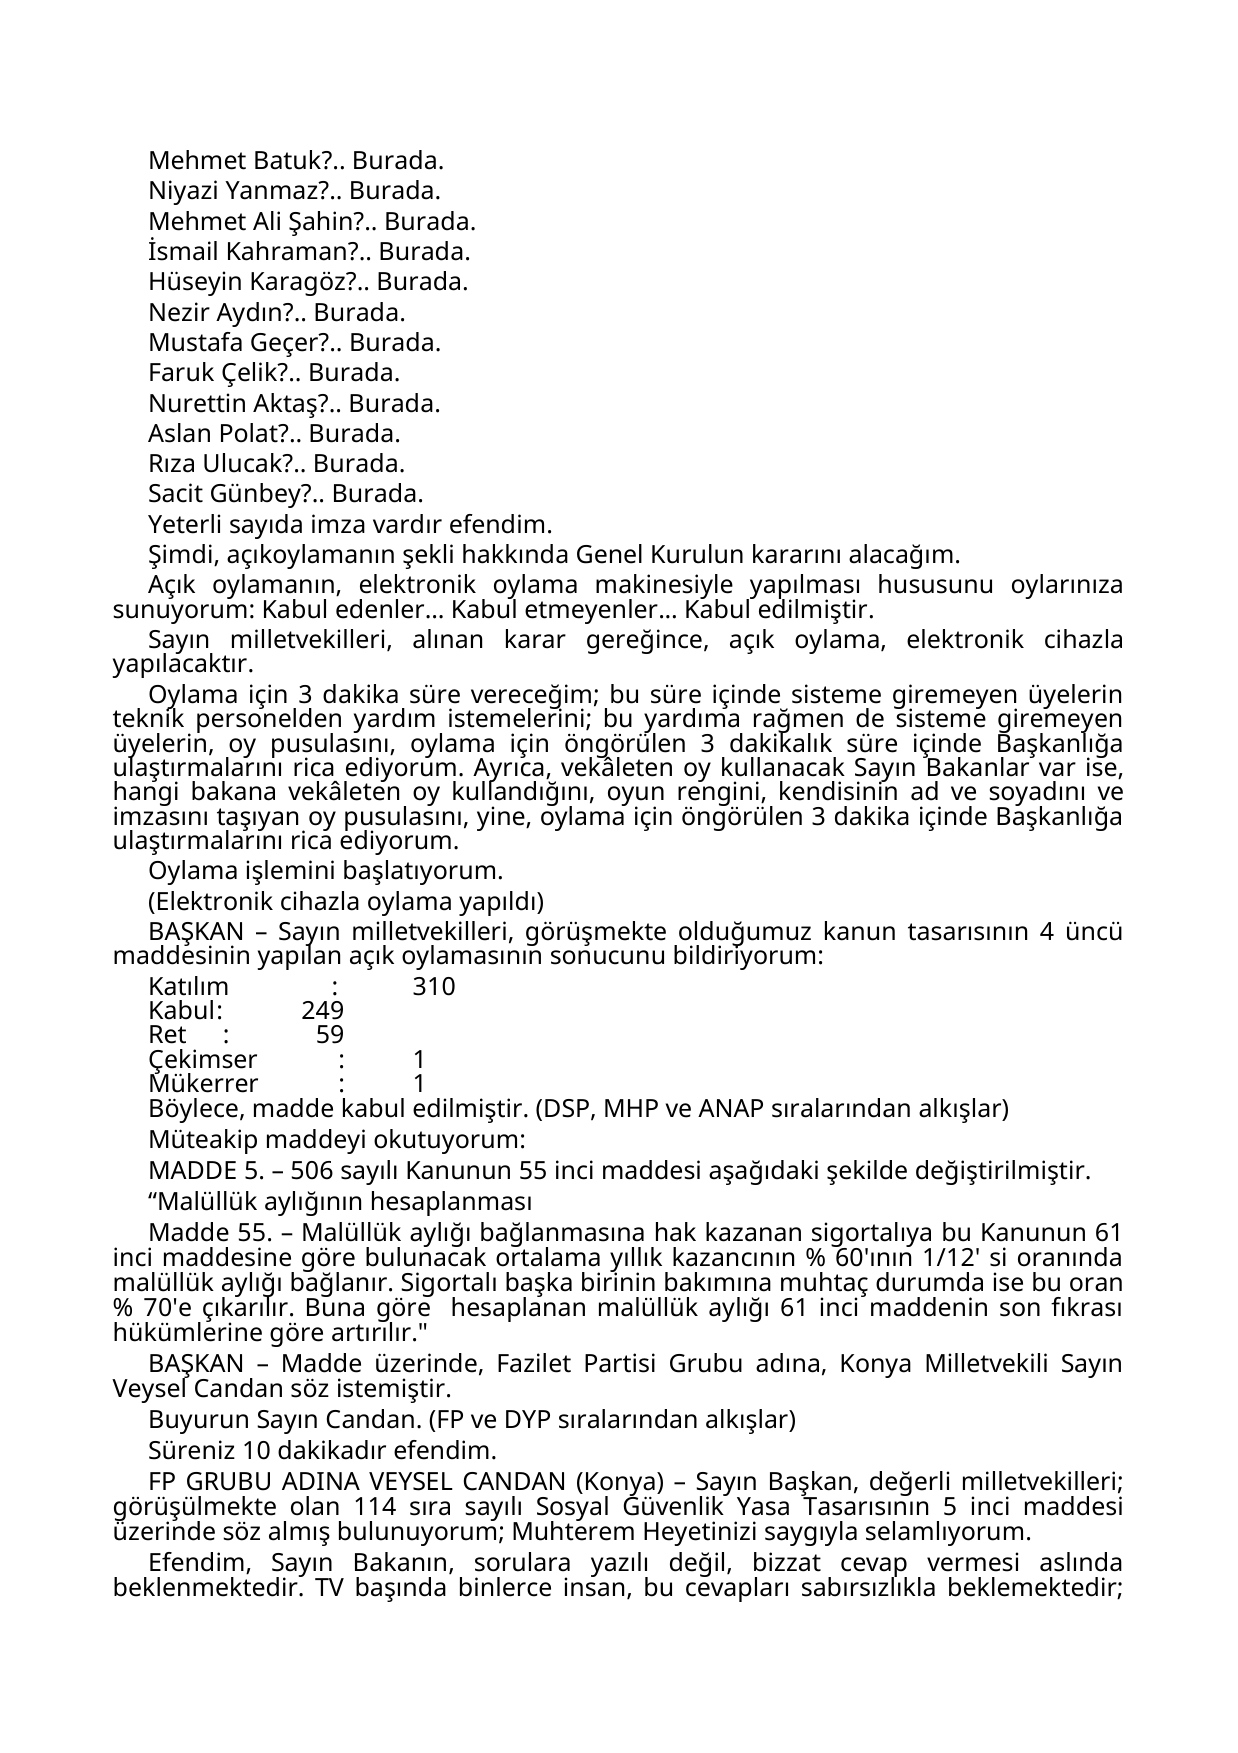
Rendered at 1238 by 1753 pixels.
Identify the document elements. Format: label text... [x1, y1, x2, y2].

text Mustafa Geçer?.. Burada. [112, 332, 1125, 356]
text Faruk Çelik?.. Burada. [112, 362, 1125, 387]
text Madde 55. – Malüllük aylığı bağlanmasına hak kazanan sigortalıya bu Kanunun 61 inci maddesine göre bulunacak ortalama yıllık kazancının % 60'ının 1/12' si oranında malüllük aylığı bağlanır. Sigortalı başka birinin bakımına muhtaç durumda ise bu oran % 70'e çıkarılır. Buna göre hesaplanan malüllük aylığı 61 inci maddenin son fıkrası hükümlerine göre artırılır." [112, 1221, 1125, 1346]
text Süreniz 10 dakikadır efendim. [112, 1439, 1125, 1464]
text Mükerrer : 1 [112, 1073, 1125, 1097]
text BAŞKAN – Sayın milletvekilleri, görüşmekte olduğumuz kanun tasarısının 4 üncü maddesinin yapılan açık oylamasının sonucunu bildiriyorum: [112, 921, 1125, 970]
text İsmail Kahraman?.. Burada. [112, 241, 1125, 265]
text Nezir Aydın?.. Burada. [112, 302, 1125, 326]
text Yeterli sayıda imza vardır efendim. [112, 514, 1125, 538]
text Nurettin Aktaş?.. Burada. [112, 392, 1125, 417]
text “Malüllük aylığının hesaplanması [112, 1190, 1125, 1215]
text Niyazi Yanmaz?.. Burada. [112, 180, 1125, 205]
text Şimdi, açıkoylamanın şekli hakkında Genel Kurulun kararını alacağım. [112, 544, 1125, 568]
text Böylece, madde kabul edilmiştir. (DSP, MHP ve ANAP sıralarından alkışlar) [112, 1097, 1125, 1122]
text Hüseyin Karagöz?.. Burada. [112, 271, 1125, 296]
text Çekimser : 1 [112, 1049, 1125, 1073]
text MADDE 5. – 506 sayılı Kanunun 55 inci maddesi aşağıdaki şekilde değiştirilmiştir. [112, 1159, 1125, 1184]
text FP GRUBU ADINA VEYSEL CANDAN (Konya) – Sayın Başkan, değerli milletvekilleri; görüşülmekte olan 114 sıra sayılı Sosyal Güvenlik Yasa Tasarısının 5 inci maddesi üzerinde söz almış bulunuyorum; Muhterem Heyetinizi saygıyla selamlıyorum. [112, 1470, 1125, 1545]
text Aslan Polat?.. Burada. [112, 423, 1125, 447]
text Oylama için 3 dakika süre vereceğim; bu süre içinde sisteme giremeyen üyelerin teknik personelden yardım istemelerini; bu yardıma rağmen de sisteme giremeyen üyelerin, oy pusulasını, oylama için öngörülen 3 dakikalık süre içinde Başkanlığa ulaştırmalarını rica ediyorum. Ayrıca, vekâleten oy kullanacak Sayın Bakanlar var ise, hangi bakana vekâleten oy kullandığını, oyun rengini, kendisinin ad ve soyadını ve imzasını taşıyan oy pusulasını, yine, oylama için öngörülen 3 dakika içinde Başkanlığa ulaştırmalarını rica ediyorum. [112, 684, 1125, 854]
text Rıza Ulucak?.. Burada. [112, 453, 1125, 477]
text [112, 1551, 1125, 1601]
text Ret : 59 [112, 1024, 1125, 1049]
text Mehmet Batuk?.. Burada. [112, 150, 1125, 174]
text (Elektronik cihazla oylama yapıldı) [112, 891, 1125, 915]
text Mehmet Ali Şahin?.. Burada. [112, 211, 1125, 235]
text Kabul : 249 [112, 1000, 1125, 1024]
text Açık oylamanın, elektronik oylama makinesiyle yapılması hususunu oylarınıza sunuyorum: Kabul edenler... Kabul etmeyenler... Kabul edilmiştir. [112, 574, 1125, 623]
text BAŞKAN – Madde üzerinde, Fazilet Partisi Grubu adına, Konya Milletvekili Sayın Veysel Candan söz istemiştir. [112, 1352, 1125, 1402]
text Buyurun Sayın Candan. (FP ve DYP sıralarından alkışlar) [112, 1408, 1125, 1433]
text Katılım : 310 [112, 976, 1125, 1000]
text Müteakip maddeyi okutuyorum: [112, 1128, 1125, 1153]
text Sacit Günbey?.. Burada. [112, 483, 1125, 508]
text Oylama işlemini başlatıyorum. [112, 860, 1125, 885]
text Sayın milletvekilleri, alınan karar gereğince, açık oylama, elektronik cihazla yapılacaktır. [112, 629, 1125, 678]
